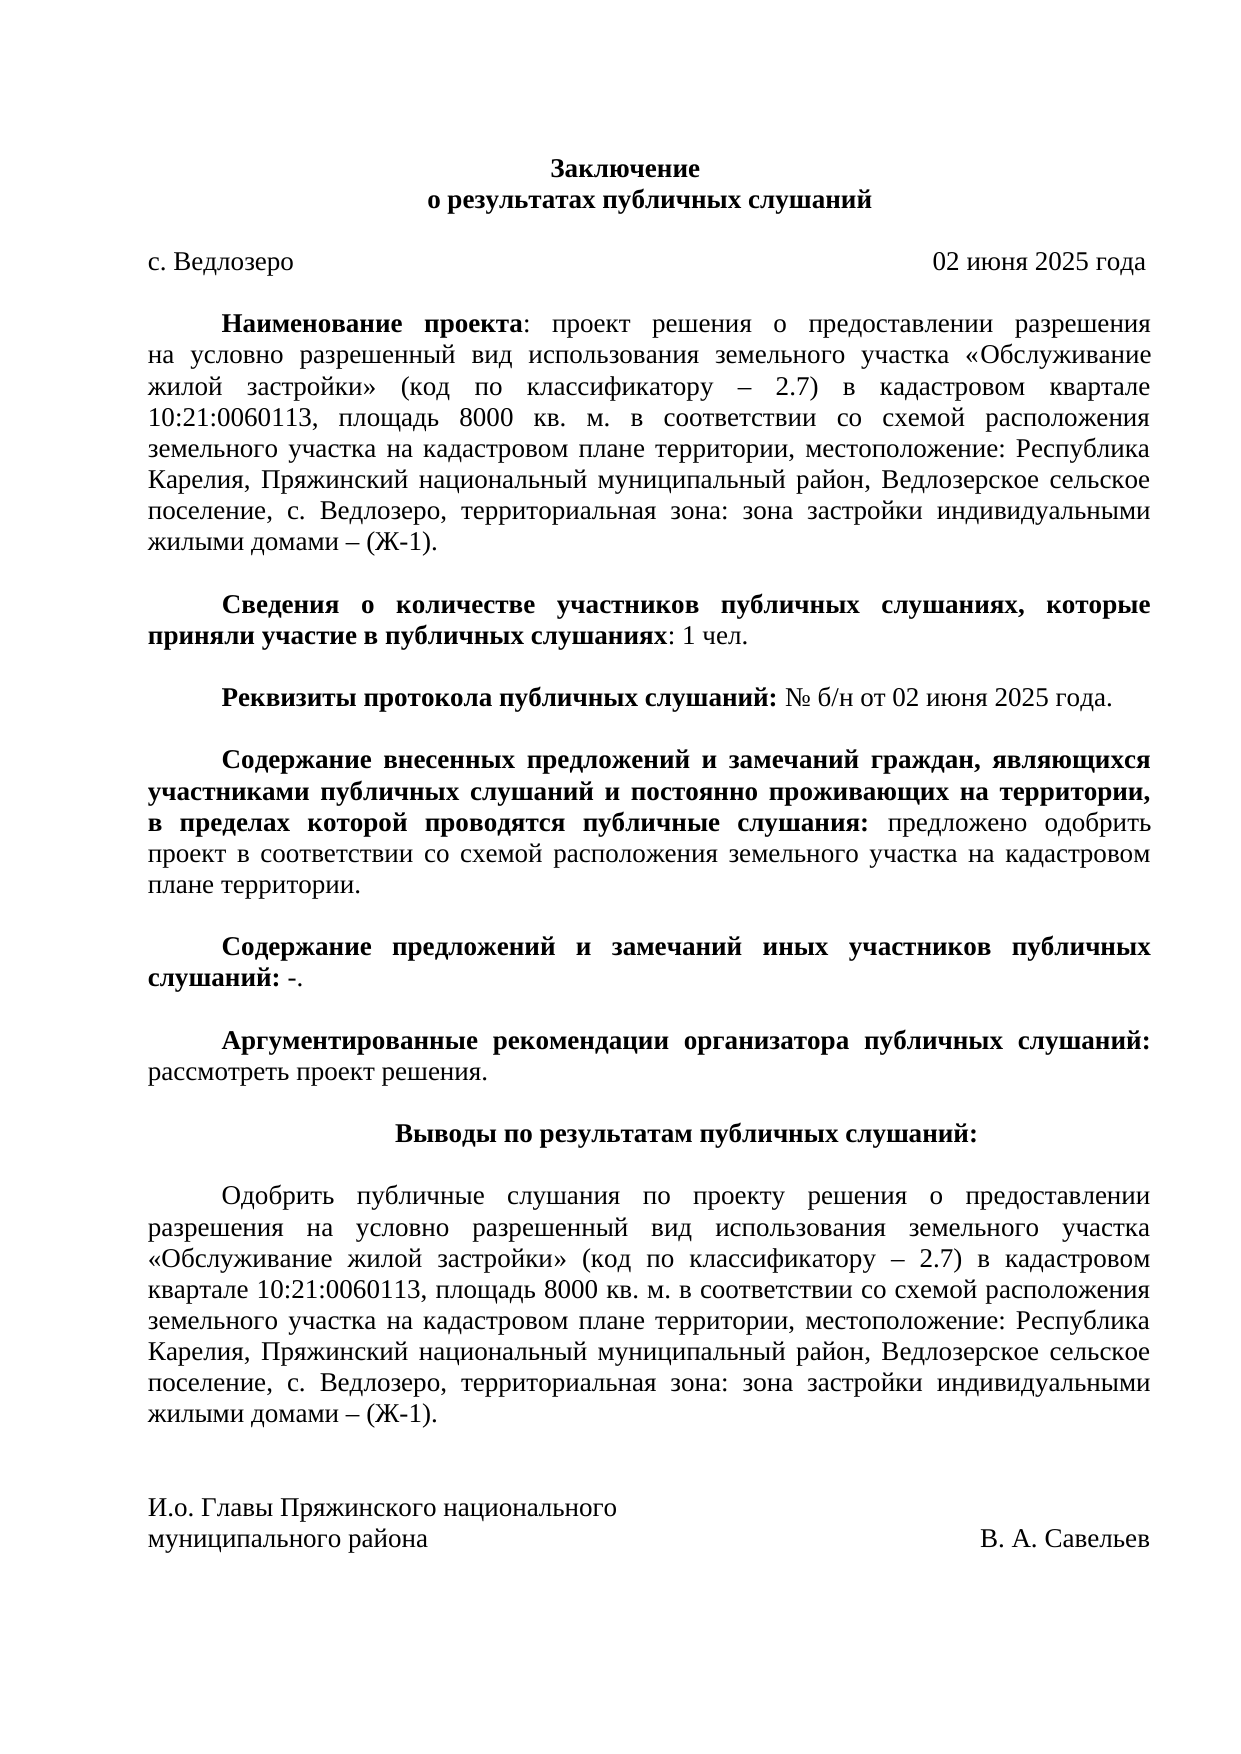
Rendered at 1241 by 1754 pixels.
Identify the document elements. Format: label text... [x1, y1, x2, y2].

text Наименование проекта: проект решения о предоставлении разрешения на условно разрешенный вид использования земельного участка «Обслуживание жилой застройки» (код по классификатору – 2.7) в кадастровом квартале 10:21:0060113, площадь 8000 кв. м. в соответствии со схемой расположения земельного участка на кадастровом плане территории, местоположение: Республика Карелия, Пряжинский национальный муниципальный район, Ведлозерское сельское поселение, с. Ведлозеро, территориальная зона: зона застройки индивидуальными жилыми домами – (Ж-1). [148, 307, 1152, 557]
text Содержание предложений и замечаний иных участников публичных слушаний: -. [148, 930, 1152, 993]
text Сведения о количестве участников публичных слушаниях, которые приняли участие в публичных слушаниях: 1 чел. [148, 588, 1152, 650]
text Выводы по результатам публичных слушаний: [148, 1117, 1152, 1148]
text муниципального района В. А. Савельев [148, 1522, 1152, 1553]
text И.о. Главы Пряжинского национального [148, 1491, 1152, 1522]
text Реквизиты протокола публичных слушаний: № б/н от 02 июня 2025 года. [148, 681, 1152, 712]
text Заключение [516, 152, 1152, 183]
text Аргументированные рекомендации организатора публичных слушаний: рассмотреть проект решения. [148, 1024, 1152, 1086]
text с. Ведлозеро 02 июня 2025 года [148, 245, 1152, 276]
text Одобрить публичные слушания по проекту решения о предоставлении разрешения на условно разрешенный вид использования земельного участка «Обслуживание жилой застройки» (код по классификатору – 2.7) в кадастровом квартале 10:21:0060113, площадь 8000 кв. м. в соответствии со схемой расположения земельного участка на кадастровом плане территории, местоположение: Республика Карелия, Пряжинский национальный муниципальный район, Ведлозерское сельское поселение, с. Ведлозеро, территориальная зона: зона застройки индивидуальными жилыми домами – (Ж-1). [148, 1179, 1152, 1429]
text Содержание внесенных предложений и замечаний граждан, являющихся участниками публичных слушаний и постоянно проживающих на территории, в пределах которой проводятся публичные слушания: предложено одобрить проект в соответствии со схемой расположения земельного участка на кадастровом плане территории. [148, 743, 1152, 899]
text о результатах публичных слушаний [148, 183, 1152, 214]
